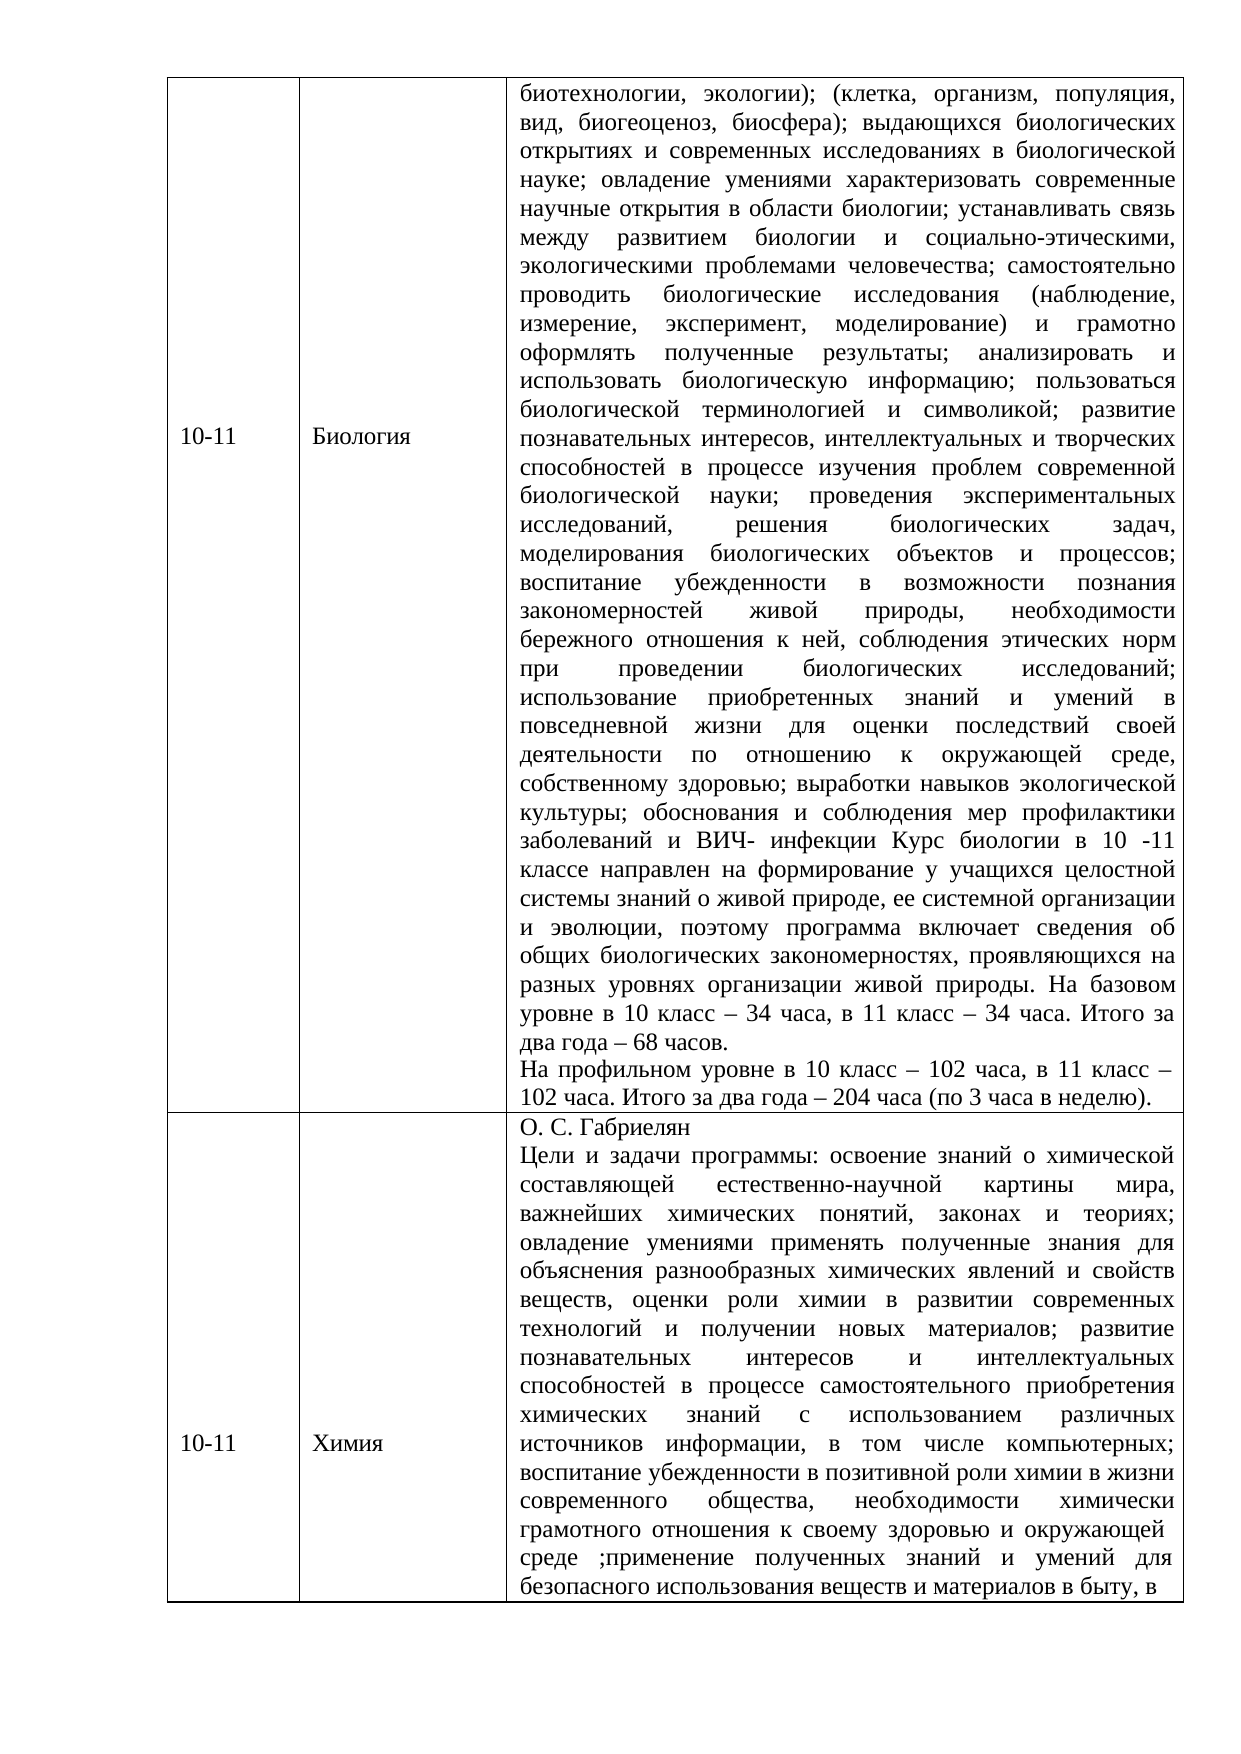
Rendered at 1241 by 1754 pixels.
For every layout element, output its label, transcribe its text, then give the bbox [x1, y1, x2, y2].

table_cell Химия [300, 1113, 506, 1601]
table_header Биология [300, 78, 506, 1112]
table_cell 10-11 [168, 1113, 299, 1601]
table_cell О. С. Габриелян Цели и задачи программы: освоение знаний о химической составляющей естественно-научной картины мира, важнейших химических понятий, законах и теориях; овладение умениями применять полученные знания для объяснения разнообразных химических явлений и свойств веществ, оценки роли химии в развитии современных технологий и получении новых материалов; развитие познавательных интересов и интеллектуальных способностей в процессе самостоятельного приобретения химических знаний с использованием различных источников информации, в том числе компьютерных; воспитание убежденности в позитивной роли химии в жизни современного общества, необходимости химически грамотного отношения к своему здоровью и окружающей среде ;применение полученных знаний и умений для безопасного использования веществ и материалов в быту, в [507, 1113, 1183, 1601]
table_header 10-11 [168, 78, 299, 1112]
table_header биотехнологии, экологии); (клетка, организм, популяция, вид, биогеоценоз, биосфера); выдающихся биологических открытиях и современных исследованиях в биологической науке; овладение умениями характеризовать современные научные открытия в области биологии; устанавливать связь между развитием биологии и социально-этическими, экологическими проблемами человечества; самостоятельно проводить биологические исследования (наблюдение, измерение, эксперимент, моделирование) и грамотно оформлять полученные результаты; анализировать и использовать биологическую информацию; пользоваться биологической терминологией и символикой; развитие познавательных интересов, интеллектуальных и творческих способностей в процессе изучения проблем современной биологической науки; проведения экспериментальных исследований, решения биологических задач, моделирования биологических объектов и процессов; воспитание убежденности в возможности познания закономерностей живой природы, необходимости бережного отношения к ней, соблюдения этических норм при проведении биологических исследований; использование приобретенных знаний и умений в повседневной жизни для оценки последствий своей деятельности по отношению к окружающей среде, собственному здоровью; выработки навыков экологической культуры; обоснования и соблюдения мер профилактики заболеваний и ВИЧ- инфекции Курс биологии в 10 -11 классе направлен на формирование у учащихся целостной системы знаний о живой природе, ее системной организации и эволюции, поэтому программа включает сведения об общих биологических закономерностях, проявляющихся на разных уровнях организации живой природы. На базовом уровне в 10 класс – 34 часа, в 11 класс – 34 часа. Итого за два года – 68 часов. На профильном уровне в 10 класс – 102 часа, в 11 класс – 102 часа. Итого за два года – 204 часа (по 3 часа в неделю). [507, 78, 1183, 1112]
